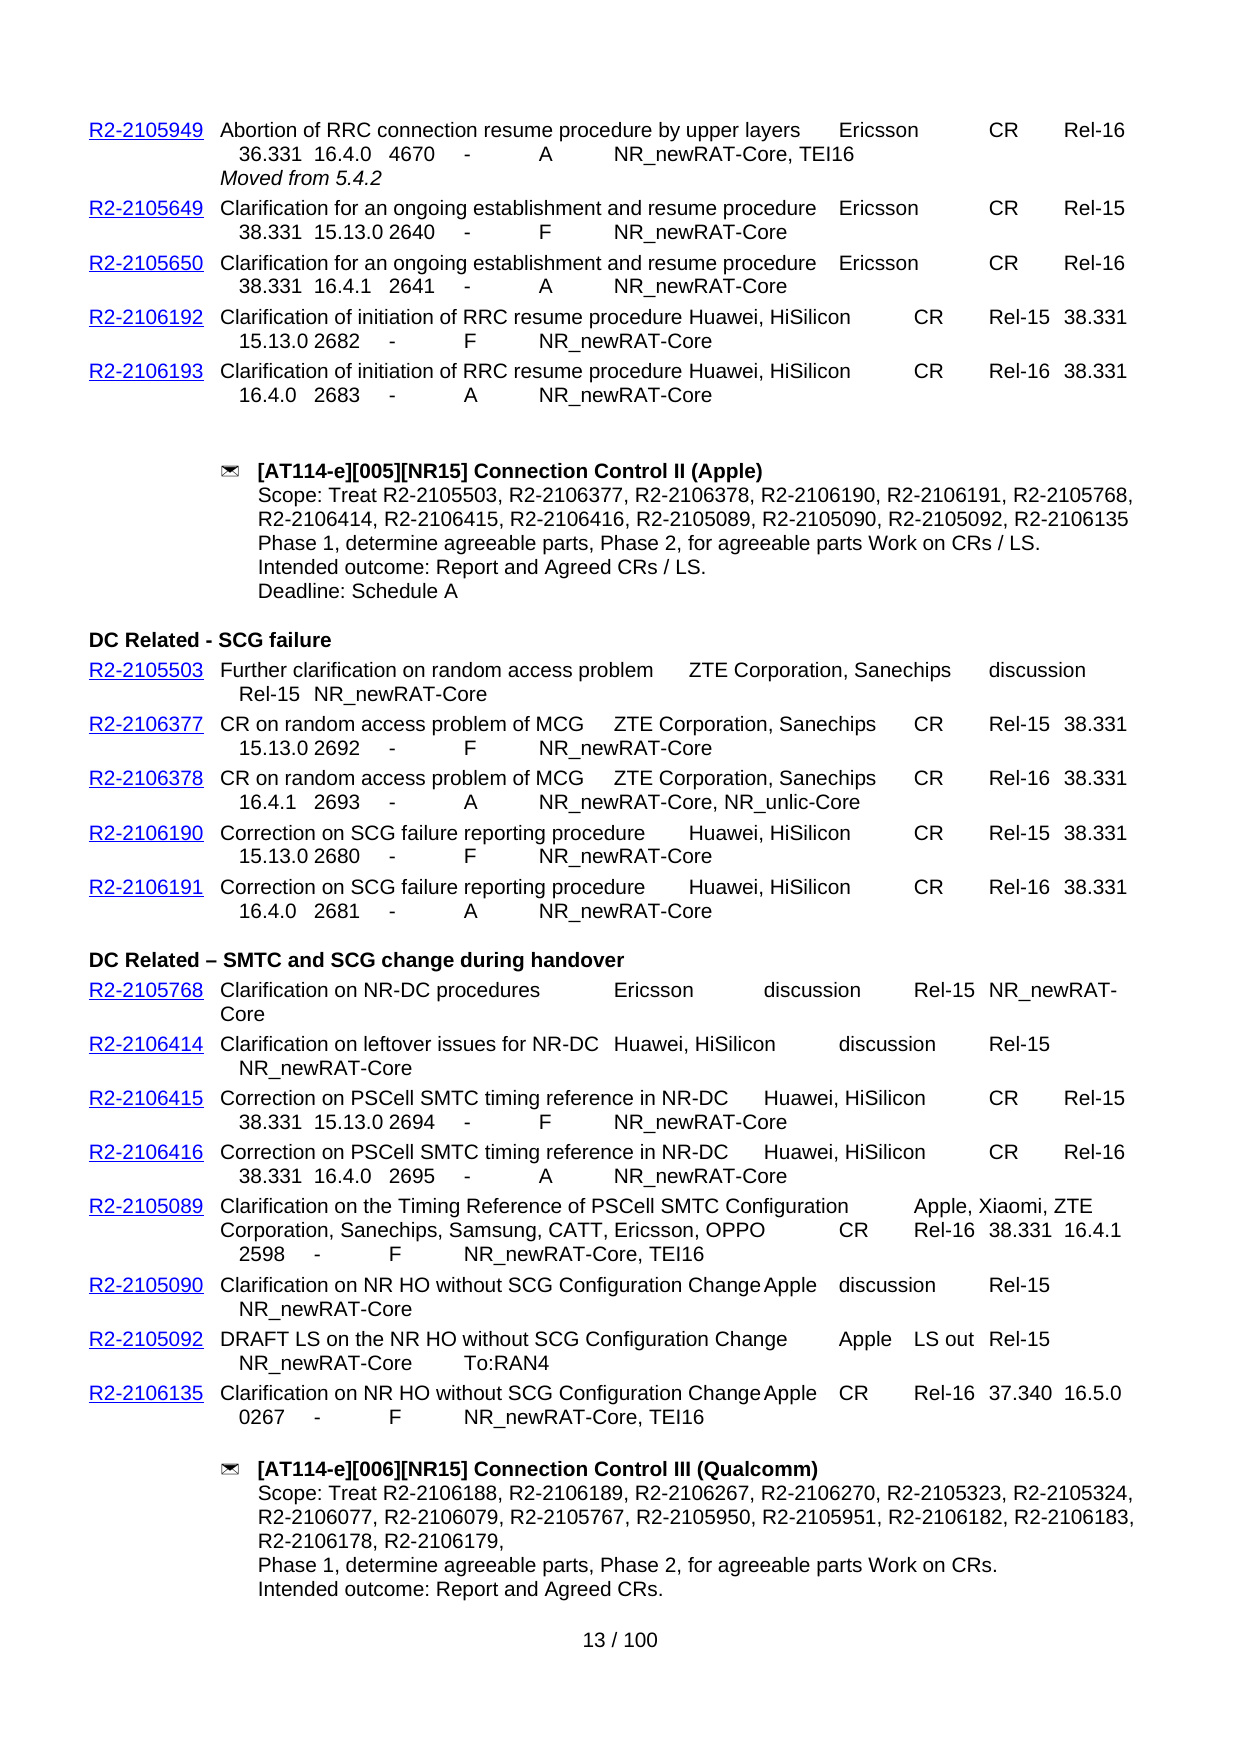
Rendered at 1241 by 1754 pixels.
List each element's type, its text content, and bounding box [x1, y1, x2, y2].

text Phase 1, determine agreeable parts, Phase 2, for agreeable parts Work on CRs. [220, 1553, 1152, 1577]
text DC Related - SCG failure [89, 628, 1152, 652]
title R2-2106416 Correction on PSCell SMTC timing reference in NR-DC Huawei, HiSilicon CR Rel-16 38.331 16.4.0 2695 - A NR_newRAT-Core [89, 1140, 1152, 1188]
text DC Related – SMTC and SCG change during handover [89, 947, 1152, 971]
title R2-2106190 Correction on SCG failure reporting procedure Huawei, HiSilicon CR Rel-15 38.331 15.13.0 2680 - F NR_newRAT-Core [89, 820, 1152, 868]
title R2-2105650 Clarification for an ongoing establishment and resume procedure Ericsson CR Rel-16 38.331 16.4.1 2641 - A NR_newRAT-Core [89, 250, 1152, 298]
list [AT114-e][006][NR15] Connection Control III (Qualcomm) [220, 1457, 1152, 1481]
title R2-2106414 Clarification on leftover issues for NR-DC Huawei, HiSilicon discussion Rel-15 NR_newRAT-Core [89, 1032, 1152, 1080]
title R2-2106191 Correction on SCG failure reporting procedure Huawei, HiSilicon CR Rel-16 38.331 16.4.0 2681 - A NR_newRAT-Core [89, 874, 1152, 922]
text Scope: Treat R2-2106188, R2-2106189, R2-2106267, R2-2106270, R2-2105323, R2-2105324, R2-2106077, R2-2106079, R2-2105767, R2-2105950, R2-2105951, R2-2106182, R2-2106183, R2-2106178, R2-2106179, [220, 1481, 1152, 1553]
text Scope: Treat R2-2105503, R2-2106377, R2-2106378, R2-2106190, R2-2106191, R2-2105768, R2-2106414, R2-2106415, R2-2106416, R2-2105089, R2-2105090, R2-2105092, R2-2106135 [220, 483, 1152, 531]
title R2-2106415 Correction on PSCell SMTC timing reference in NR-DC Huawei, HiSilicon CR Rel-15 38.331 15.13.0 2694 - F NR_newRAT-Core [89, 1086, 1152, 1134]
title R2-2106378 CR on random access problem of MCG ZTE Corporation, Sanechips CR Rel-16 38.331 16.4.1 2693 - A NR_newRAT-Core, NR_unlic-Core [89, 766, 1152, 814]
title R2-2105503 Further clarification on random access problem ZTE Corporation, Sanechips discussion Rel-15 NR_newRAT-Core [89, 658, 1152, 706]
title R2-2106192 Clarification of initiation of RRC resume procedure Huawei, HiSilicon CR Rel-15 38.331 15.13.0 2682 - F NR_newRAT-Core [89, 304, 1152, 352]
title R2-2105949 Abortion of RRC connection resume procedure by upper layers Ericsson CR Rel-16 36.331 16.4.0 4670 - A NR_newRAT-Core, TEI16 [89, 118, 1152, 166]
list [AT114-e][005][NR15] Connection Control II (Apple) [220, 459, 1152, 483]
text Intended outcome: Report and Agreed CRs / LS. [220, 555, 1152, 579]
text Moved from 5.4.2 [220, 166, 1152, 190]
title R2-2106377 CR on random access problem of MCG ZTE Corporation, Sanechips CR Rel-15 38.331 15.13.0 2692 - F NR_newRAT-Core [89, 712, 1152, 760]
title R2-2105090 Clarification on NR HO without SCG Configuration Change Apple discussion Rel-15 NR_newRAT-Core [89, 1272, 1152, 1320]
title R2-2105768 Clarification on NR-DC procedures Ericsson discussion Rel-15 NR_newRAT-Core [89, 978, 1152, 1026]
title R2-2105092 DRAFT LS on the NR HO without SCG Configuration Change Apple LS out Rel-15 NR_newRAT-Core To:RAN4 [89, 1327, 1152, 1374]
text Deadline: Schedule A [220, 579, 1152, 603]
title R2-2106135 Clarification on NR HO without SCG Configuration Change Apple CR Rel-16 37.340 16.5.0 0267 - F NR_newRAT-Core, TEI16 [89, 1381, 1152, 1429]
title R2-2105649 Clarification for an ongoing establishment and resume procedure Ericsson CR Rel-15 38.331 15.13.0 2640 - F NR_newRAT-Core [89, 196, 1152, 244]
title R2-2105089 Clarification on the Timing Reference of PSCell SMTC Configuration Apple, Xiaomi, ZTE Corporation, Sanechips, Samsung, CATT, Ericsson, OPPO CR Rel-16 38.331 16.4.1 2598 - F NR_newRAT-Core, TEI16 [89, 1194, 1152, 1266]
text Phase 1, determine agreeable parts, Phase 2, for agreeable parts Work on CRs / LS. [220, 531, 1152, 555]
text Intended outcome: Report and Agreed CRs. [220, 1577, 1152, 1601]
title R2-2106193 Clarification of initiation of RRC resume procedure Huawei, HiSilicon CR Rel-16 38.331 16.4.0 2683 - A NR_newRAT-Core [89, 359, 1152, 407]
